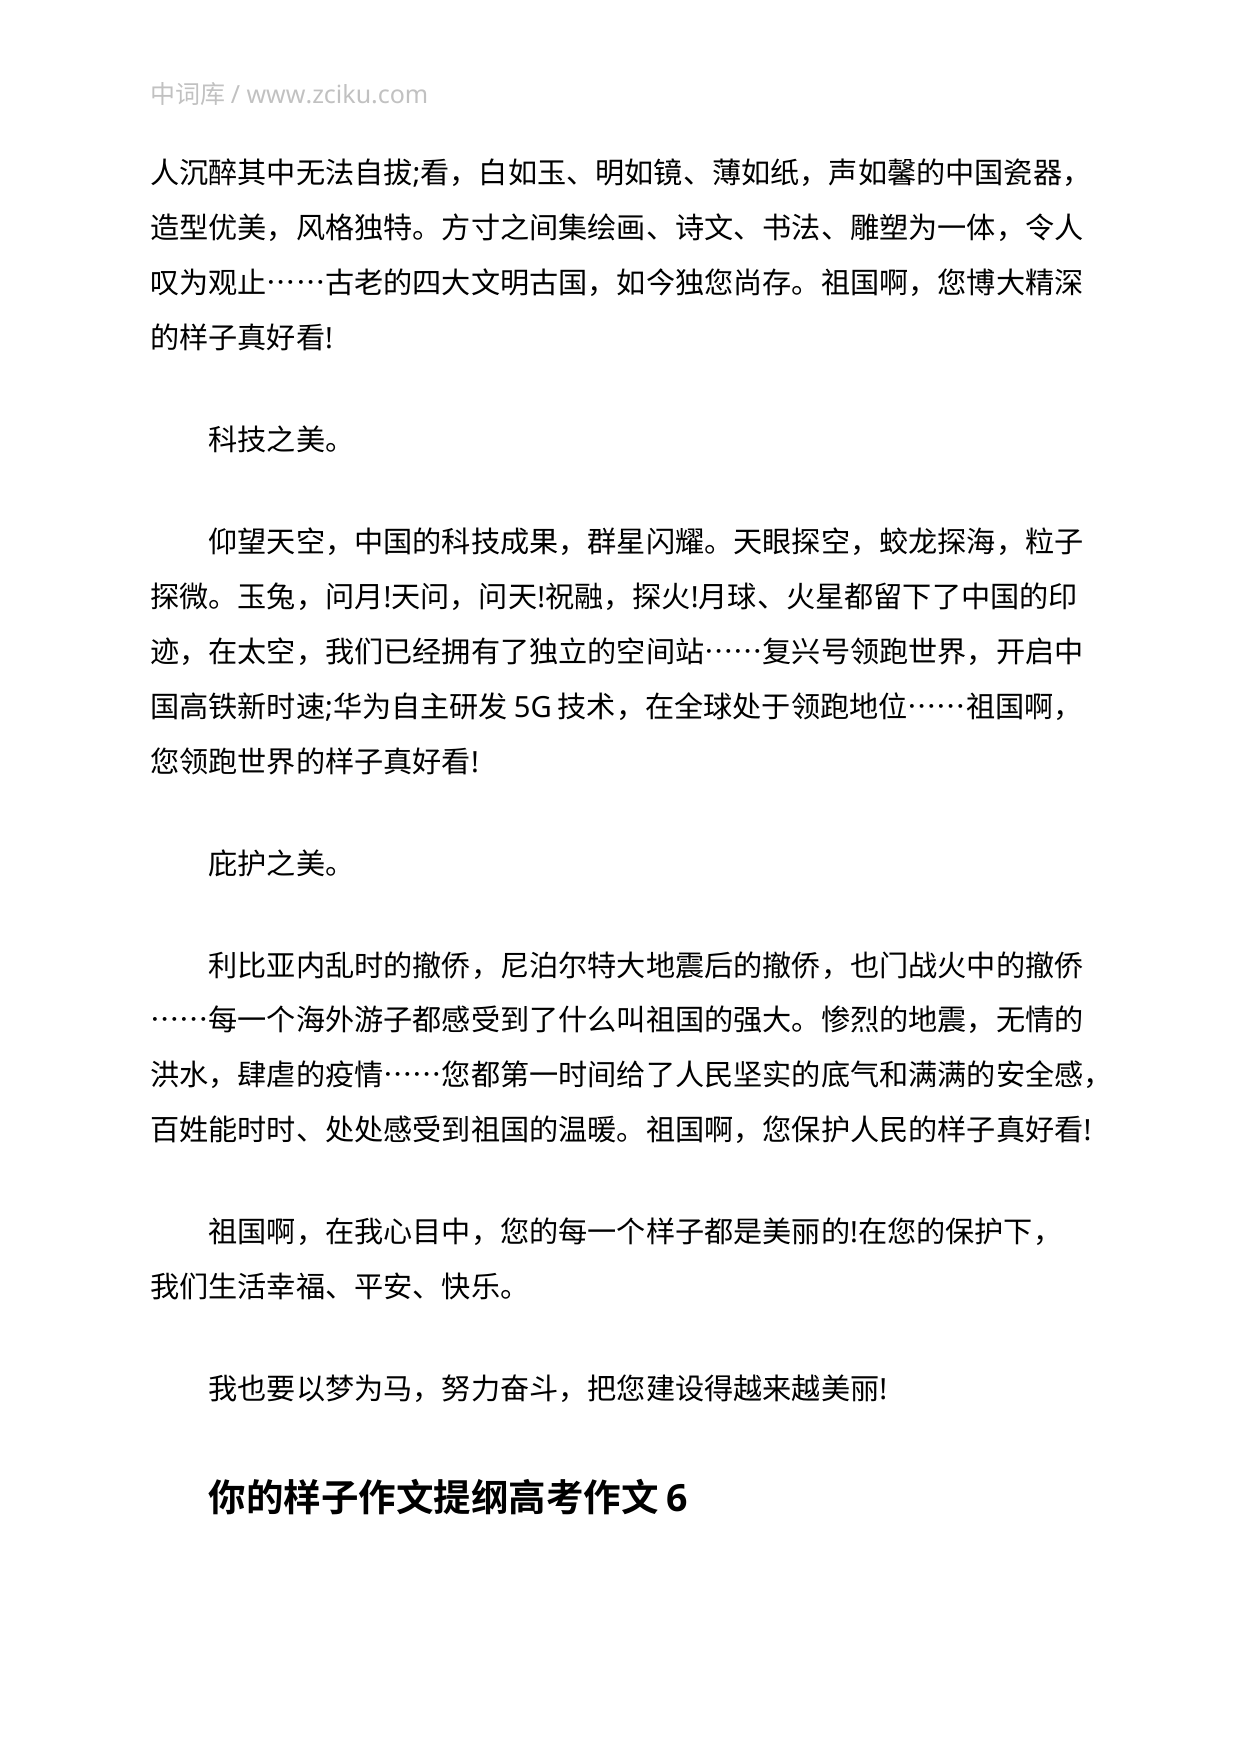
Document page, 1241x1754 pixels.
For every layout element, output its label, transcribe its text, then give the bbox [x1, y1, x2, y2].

text 祖国啊，在我心目中，您的每一个样子都是美丽的!在您的保护下，我们生活幸福、平安、快乐。 [150, 1209, 1090, 1306]
text 科技之美。 [150, 417, 1090, 459]
text 你的样子作文提纲高考作文6 [150, 1467, 1090, 1522]
text 仰望天空，中国的科技成果，群星闪耀。天眼探空，蛟龙探海，粒子探微。玉兔，问月!天问，问天!祝融，探火!月球、火星都留下了中国的印迹，在太空，我们已经拥有了独立的空间站……复兴号领跑世界，开启中国高铁新时速;华为自主研发5G技术，在全球处于领跑地位……祖国啊，您领跑世界的样子真好看! [150, 518, 1090, 781]
text 我也要以梦为马，努力奋斗，把您建设得越来越美丽! [150, 1366, 1090, 1408]
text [150, 150, 1090, 357]
text 利比亚内乱时的撤侨，尼泊尔特大地震后的撤侨，也门战火中的撤侨……每一个海外游子都感受到了什么叫祖国的强大。惨烈的地震，无情的洪水，肆虐的疫情……您都第一时间给了人民坚实的底气和满满的安全感，百姓能时时、处处感受到祖国的温暖。祖国啊，您保护人民的样子真好看! [150, 942, 1090, 1149]
text 庇护之美。 [150, 840, 1090, 883]
